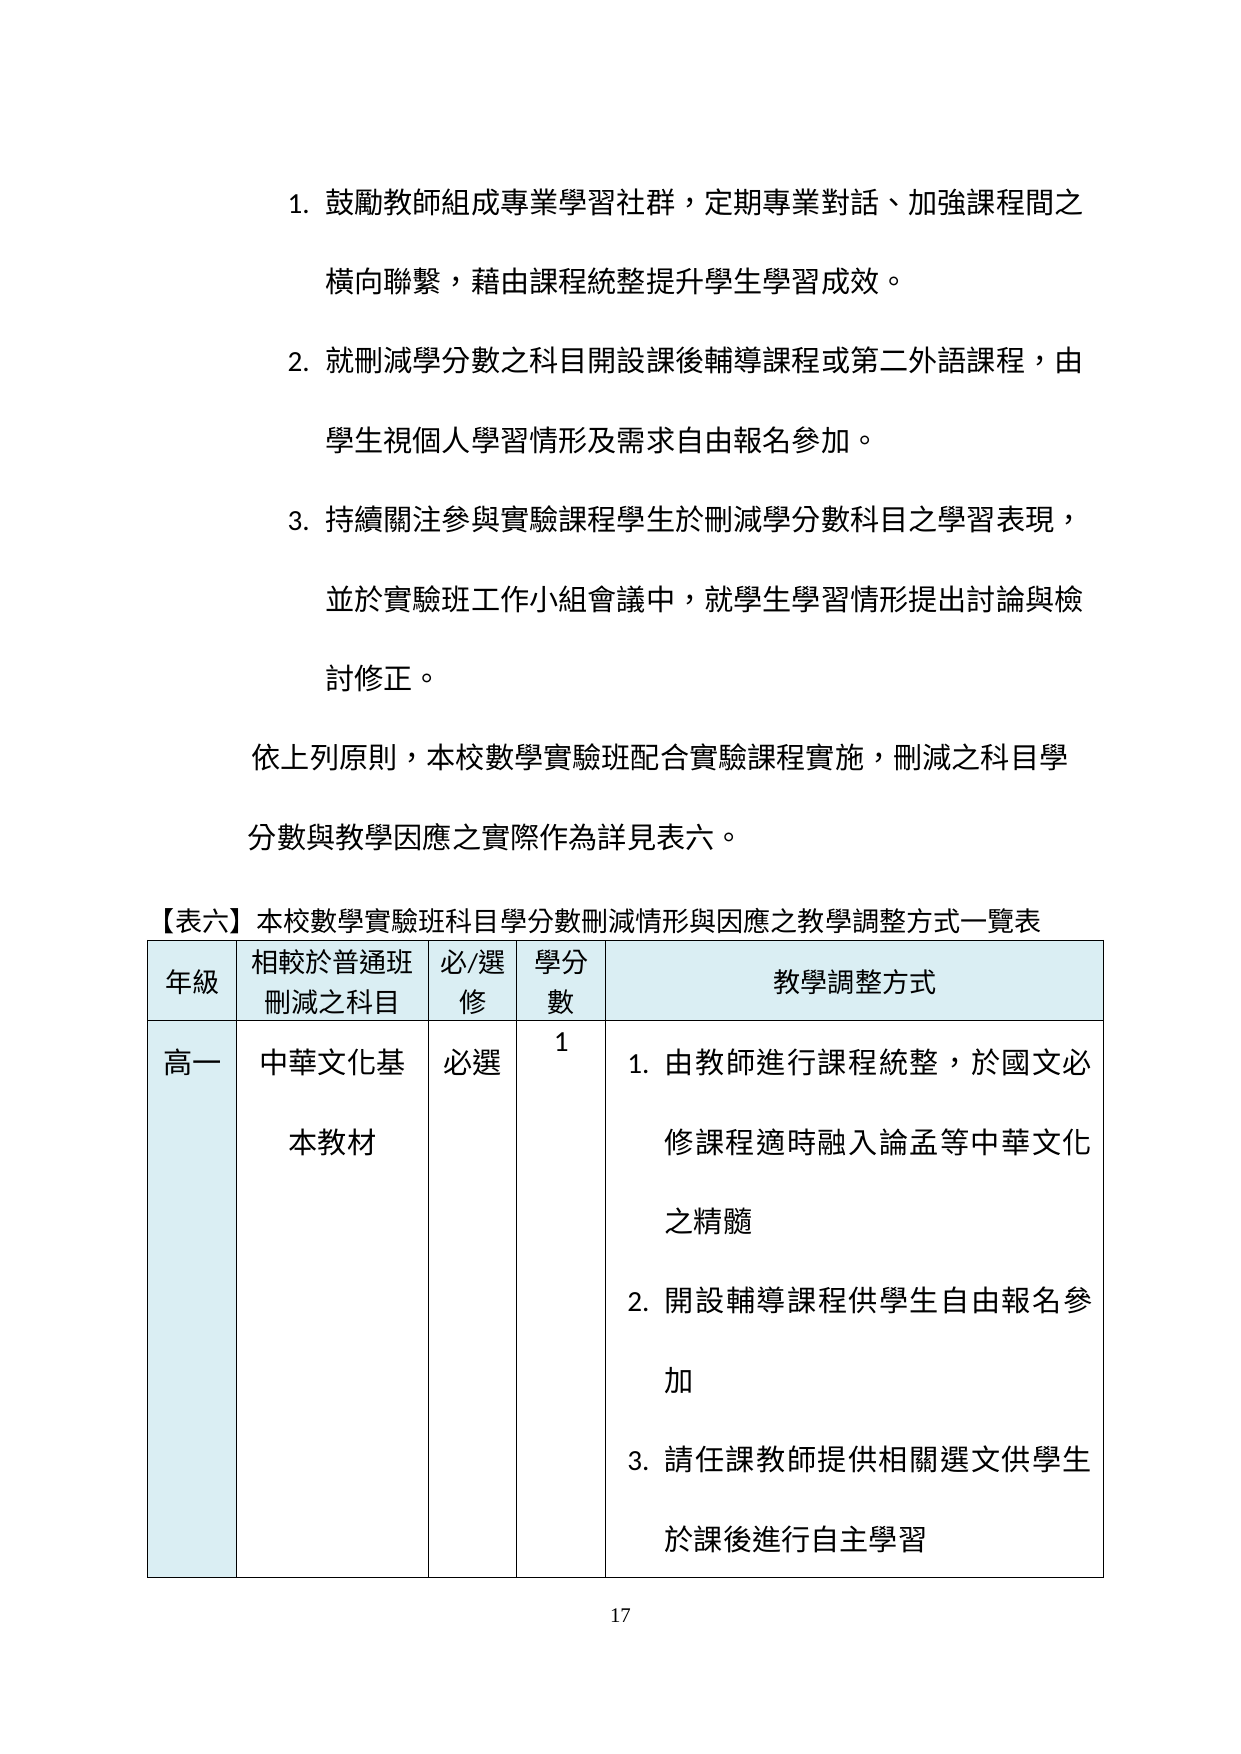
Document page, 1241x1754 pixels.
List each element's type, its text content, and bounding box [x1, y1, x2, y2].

list 鼓勵教師組成專業學習社群，定期專業對話、加強課程間之橫向聯繫，藉由課程統整提升學生學習成效。 [287, 161, 1092, 319]
table_header 相較於普通班刪減之科目 [237, 941, 428, 1020]
table_cell 中華文化基本教材 [237, 1021, 428, 1577]
list 持續關注參與實驗課程學生於刪減學分數科目之學習表現，並於實驗班工作小組會議中，就學生學習情形提出討論與檢討修正。 [287, 478, 1092, 716]
table_header 必/選修 [429, 941, 516, 1020]
table_cell 必選 [429, 1021, 516, 1577]
text 【表六】本校數學實驗班科目學分數刪減情形與因應之教學調整方式一覽表 [148, 900, 1092, 940]
table_header 學分數 [517, 941, 605, 1020]
table_cell 高一 [148, 1021, 236, 1577]
list 就刪減學分數之科目開設課後輔導課程或第二外語課程，由學生視個人學習情形及需求自由報名參加。 [287, 319, 1092, 478]
table_cell 1 [517, 1021, 605, 1577]
text 依上列原則，本校數學實驗班配合實驗課程實施，刪減之科目學分數與教學因應之實際作為詳見表六。 [248, 716, 1092, 875]
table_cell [606, 1021, 1103, 1577]
table_header 教學調整方式 [606, 941, 1103, 1020]
table_header 年級 [148, 941, 236, 1020]
